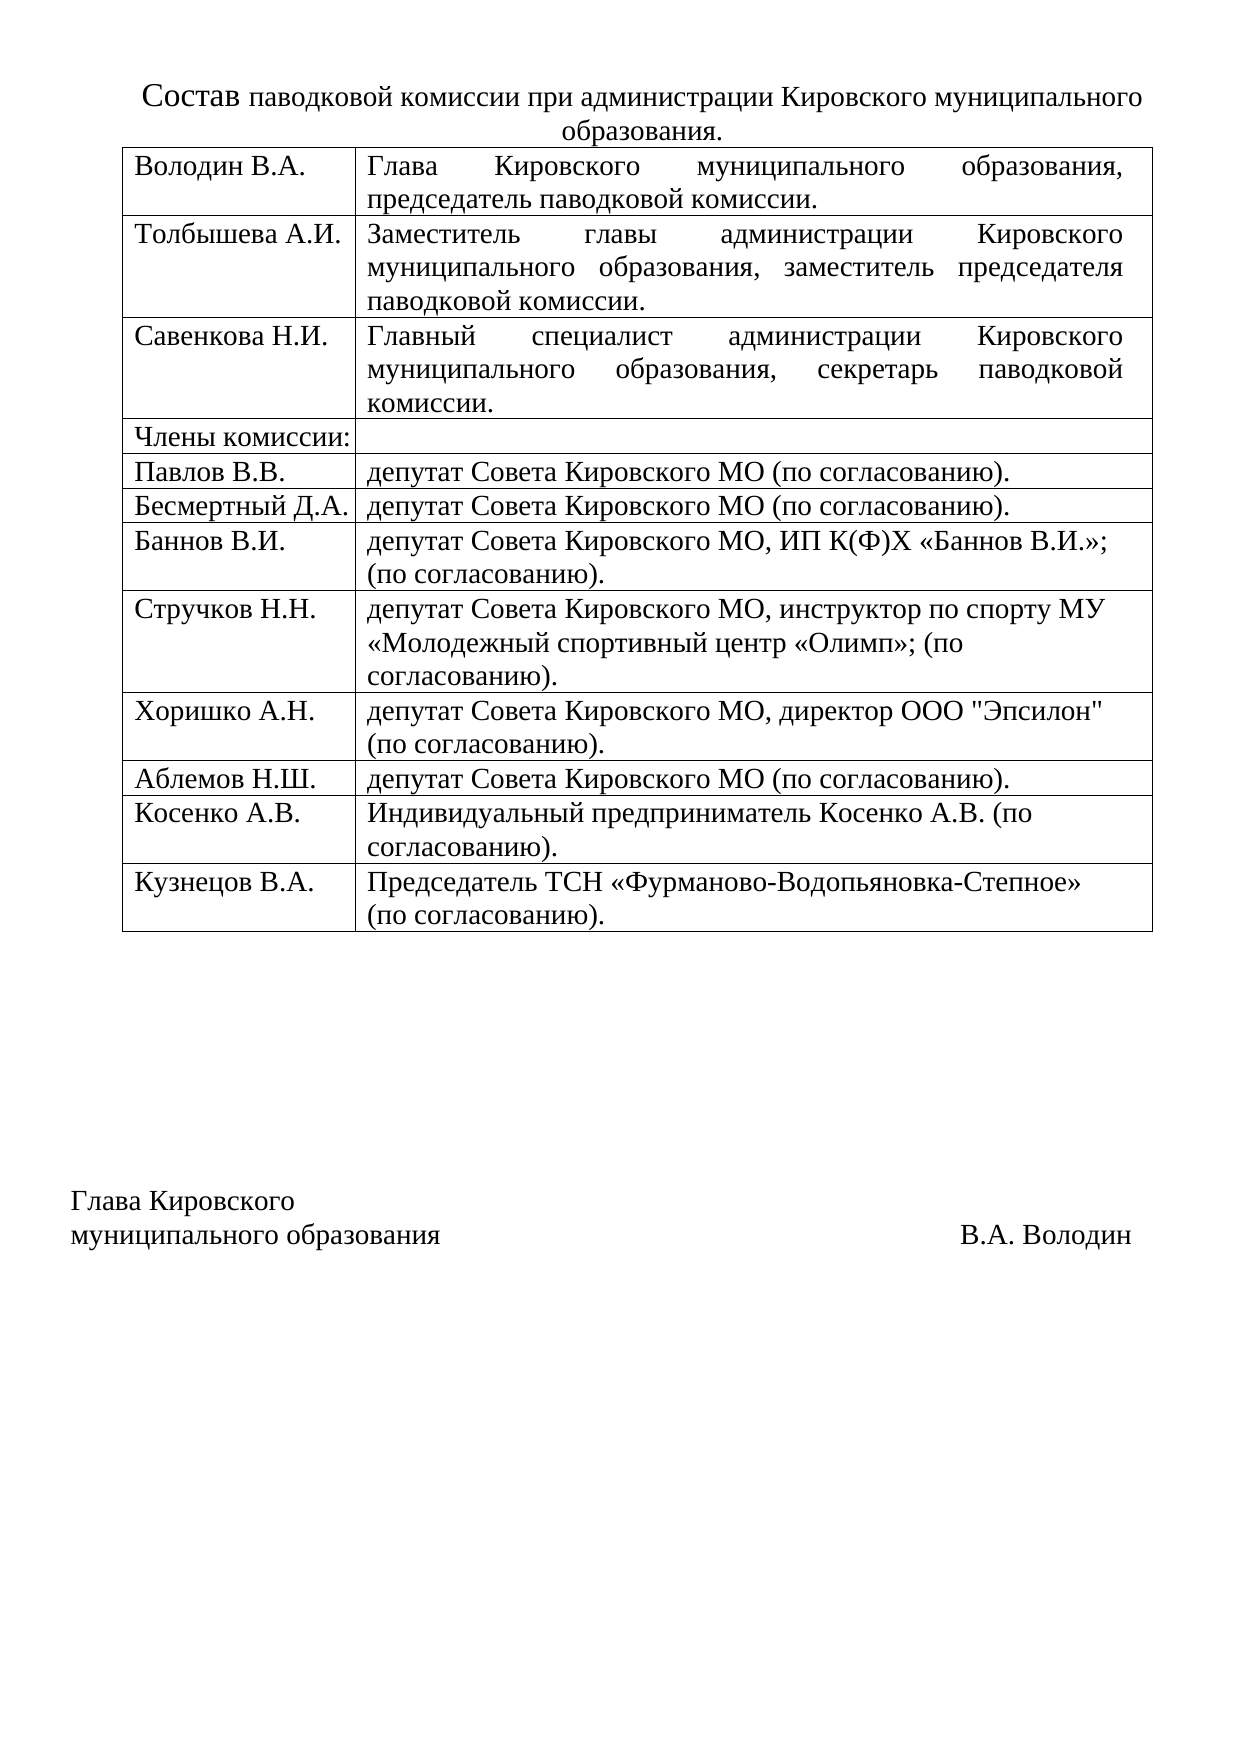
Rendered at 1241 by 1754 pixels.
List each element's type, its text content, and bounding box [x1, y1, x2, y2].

table_cell Кузнецов В.А. [123, 864, 355, 931]
table_cell Баннов В.И. [123, 523, 355, 590]
table_cell депутат Совета Кировского МО (по согласованию). [356, 489, 1152, 522]
table_cell Главный специалист администрации Кировского муниципального образования, секретарь паводковой комиссии. [356, 318, 1152, 418]
table_cell Хоришко А.Н. [123, 693, 355, 760]
table_cell Заместитель главы администрации Кировского муниципального образования, заместитель председателя паводковой комиссии. [356, 216, 1152, 317]
table_cell Савенкова Н.И. [123, 318, 355, 418]
table_header Глава Кировского муниципального образования, председатель паводковой комиссии. [356, 148, 1152, 215]
text Состав паводковой комиссии при администрации Кировского муниципального образования. [119, 75, 1165, 147]
table_cell Члены комиссии: [123, 419, 355, 453]
table_cell депутат Совета Кировского МО, ИП К(Ф)Х «Баннов В.И.»; (по согласованию). [356, 523, 1152, 590]
table_cell депутат Совета Кировского МО, директор ООО "Эпсилон" (по согласованию). [356, 693, 1152, 760]
table_cell депутат Совета Кировского МО (по согласованию). [356, 454, 1152, 487]
text Глава Кировского [70, 1183, 1165, 1217]
table_cell Индивидуальный предприниматель Косенко А.В. (по согласованию). [356, 796, 1152, 863]
table_cell Стручков Н.Н. [123, 591, 355, 692]
table_cell депутат Совета Кировского МО (по согласованию). [356, 761, 1152, 794]
table_header Володин В.А. [123, 148, 355, 215]
table_cell Аблемов Н.Ш. [123, 761, 355, 794]
text муниципального образования В.А. Володин [70, 1217, 1165, 1250]
table_cell Председатель ТСН «Фурманово-Водопьяновка-Степное» (по согласованию). [356, 864, 1152, 931]
table_cell [356, 419, 1152, 453]
table_cell депутат Совета Кировского МО, инструктор по спорту МУ «Молодежный спортивный центр «Олимп»; (по согласованию). [356, 591, 1152, 692]
table_cell Павлов В.В. [123, 454, 355, 487]
table_cell Толбышева А.И. [123, 216, 355, 317]
table_cell Бесмертный Д.А. [123, 489, 355, 522]
table_cell Косенко А.В. [123, 796, 355, 863]
